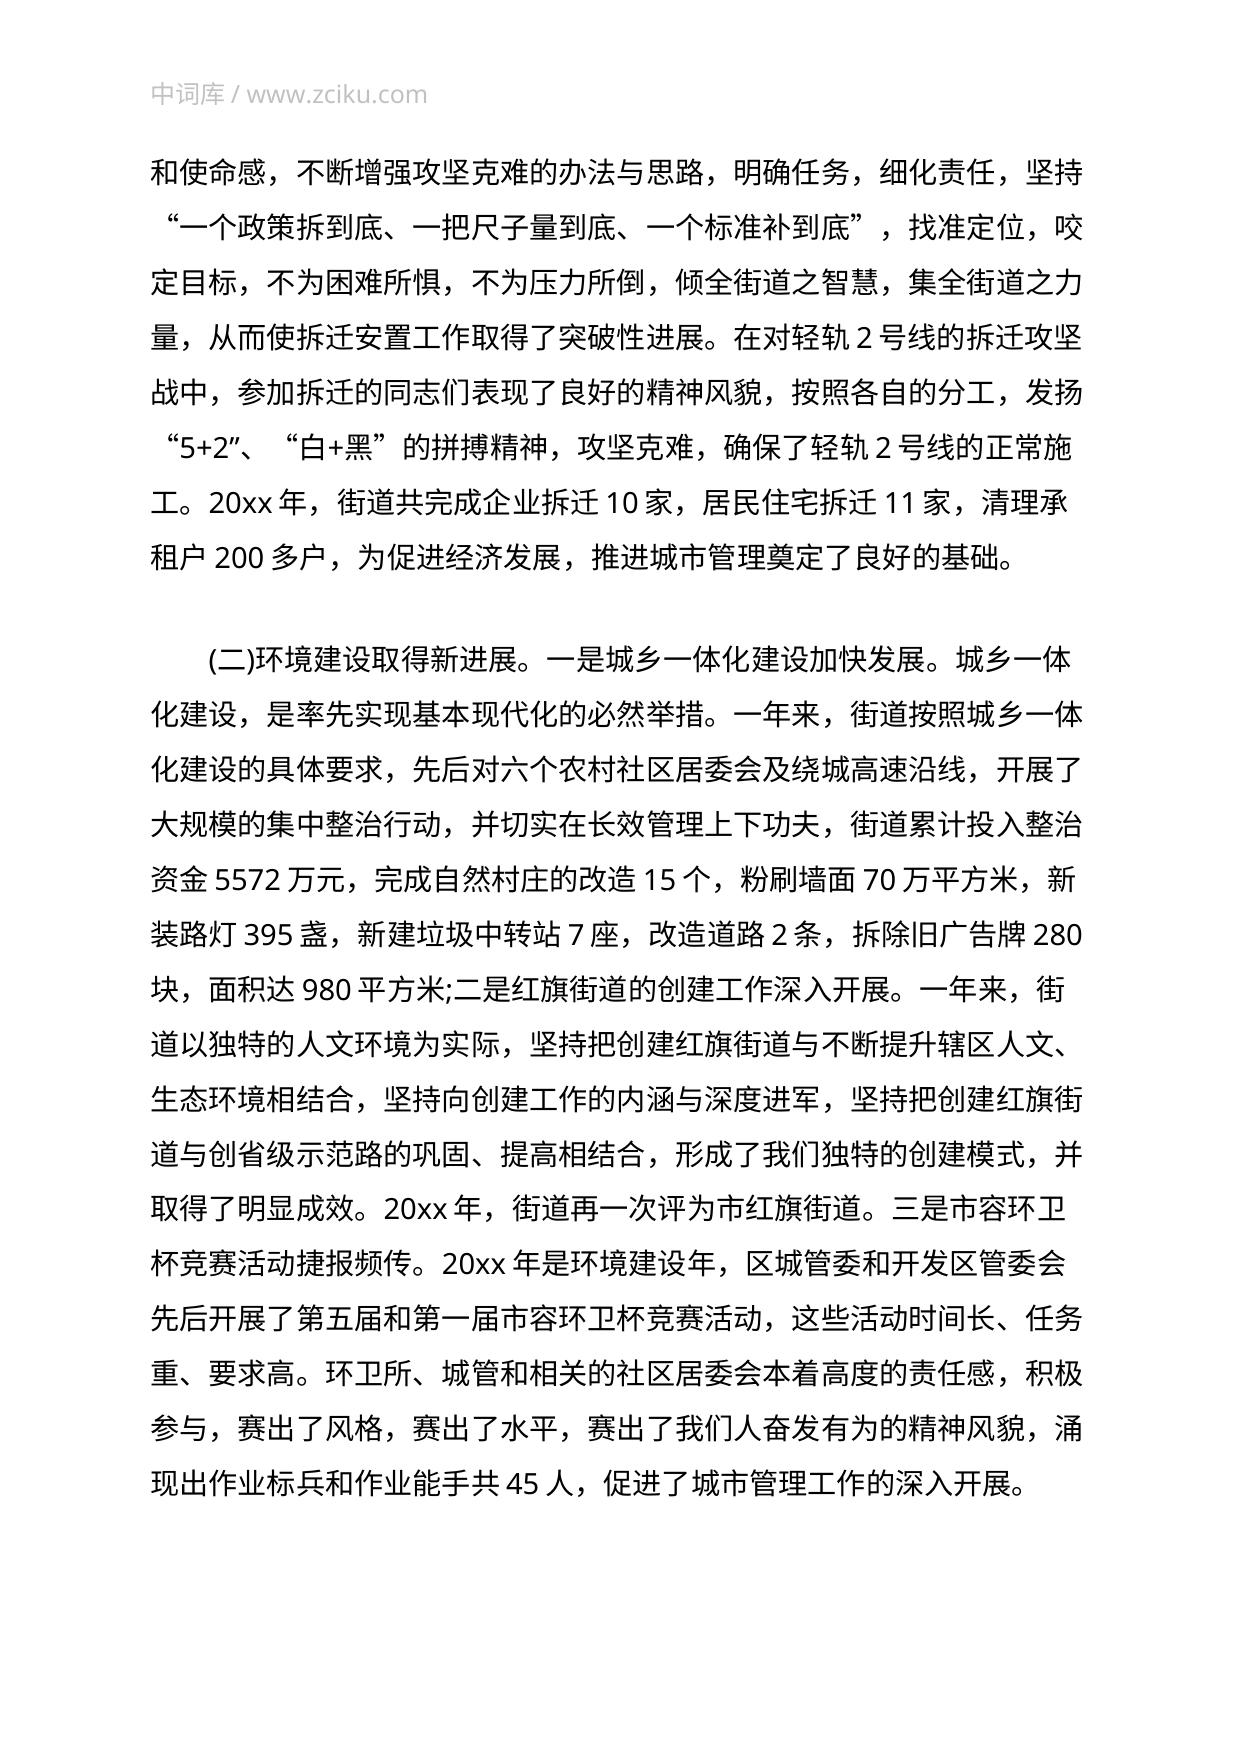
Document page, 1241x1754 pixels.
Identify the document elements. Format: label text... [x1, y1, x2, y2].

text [150, 150, 1090, 577]
text (二)环境建设取得新进展。一是城乡一体化建设加快发展。城乡一体化建设，是率先实现基本现代化的必然举措。一年来，街道按照城乡一体化建设的具体要求，先后对六个农村社区居委会及绕城高速沿线，开展了大规模的集中整治行动，并切实在长效管理上下功夫，街道累计投入整治资金5572万元，完成自然村庄的改造15个，粉刷墙面70万平方米，新装路灯395盏，新建垃圾中转站7座，改造道路2条，拆除旧广告牌280块，面积达980平方米;二是红旗街道的创建工作深入开展。一年来，街道以独特的人文环境为实际，坚持把创建红旗街道与不断提升辖区人文、生态环境相结合，坚持向创建工作的内涵与深度进军，坚持把创建红旗街道与创省级示范路的巩固、提高相结合，形成了我们独特的创建模式，并取得了明显成效。20xx年，街道再一次评为市红旗街道。三是市容环卫杯竞赛活动捷报频传。20xx年是环境建设年，区城管委和开发区管委会先后开展了第五届和第一届市容环卫杯竞赛活动，这些活动时间长、任务重、要求高。环卫所、城管和相关的社区居委会本着高度的责任感，积极参与，赛出了风格，赛出了水平，赛出了我们人奋发有为的精神风貌，涌现出作业标兵和作业能手共45人，促进了城市管理工作的深入开展。 [150, 637, 1090, 1503]
